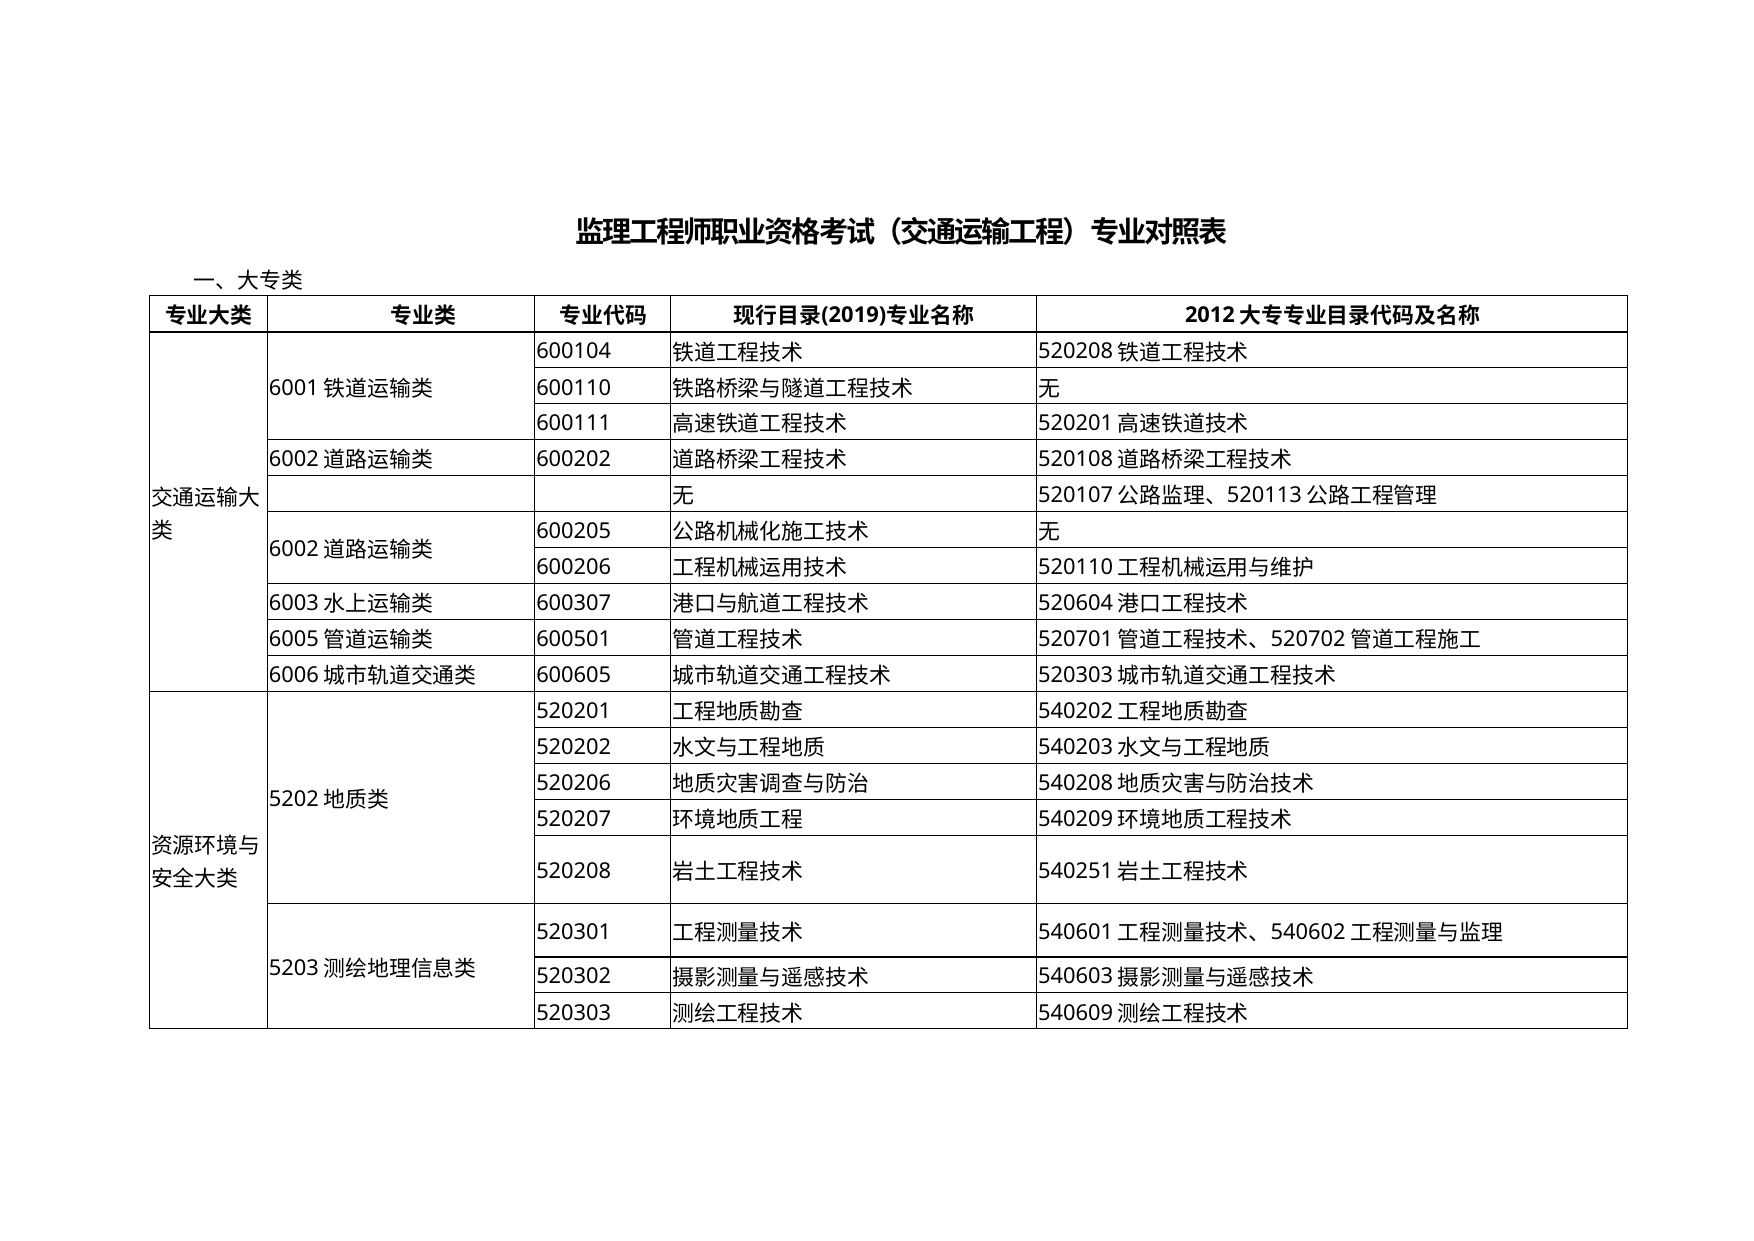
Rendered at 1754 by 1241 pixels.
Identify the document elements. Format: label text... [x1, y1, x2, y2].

table_cell 水文与工程地质 [671, 728, 1036, 763]
table_cell 6006城市轨道交通类 [268, 656, 534, 691]
table_cell [535, 476, 670, 511]
table_header 2012大专专业目录代码及名称 [1037, 296, 1627, 331]
table_header 专业类 [268, 296, 534, 331]
table_cell 520202 [535, 728, 670, 763]
table_cell 摄影测量与遥感技术 [671, 958, 1036, 992]
table_cell 无 [1037, 368, 1627, 403]
table_cell 520208铁道工程技术 [1037, 333, 1627, 367]
table_cell 道路桥梁工程技术 [671, 440, 1036, 475]
table_cell 520201高速铁道技术 [1037, 404, 1627, 439]
table_cell 520208 [535, 836, 670, 903]
table_cell 520207 [535, 800, 670, 834]
table_cell 520206 [535, 764, 670, 798]
table_cell 城市轨道交通工程技术 [671, 656, 1036, 691]
table_cell 管道工程技术 [671, 620, 1036, 655]
table_cell 测绘工程技术 [671, 993, 1036, 1028]
table_cell 铁路桥梁与隧道工程技术 [671, 368, 1036, 403]
table_cell 540251岩土工程技术 [1037, 836, 1627, 903]
table_cell 520108道路桥梁工程技术 [1037, 440, 1627, 475]
table_cell 港口与航道工程技术 [671, 584, 1036, 619]
table_cell 520301 [535, 904, 670, 956]
table_cell 520110工程机械运用与维护 [1037, 548, 1627, 583]
table_cell 6005管道运输类 [268, 620, 534, 655]
table_cell 600206 [535, 548, 670, 583]
table_cell 600110 [535, 368, 670, 403]
table_cell 环境地质工程 [671, 800, 1036, 834]
table_header 专业代码 [535, 296, 670, 331]
table_cell 600111 [535, 404, 670, 439]
table_cell 6002道路运输类 [268, 512, 534, 583]
table_cell 520701管道工程技术、520702管道工程施工 [1037, 620, 1627, 655]
table_cell 工程测量技术 [671, 904, 1036, 956]
table_cell 600501 [535, 620, 670, 655]
table_cell 540208地质灾害与防治技术 [1037, 764, 1627, 798]
table_cell 5203测绘地理信息类 [268, 904, 534, 1028]
table_cell 6001铁道运输类 [268, 333, 534, 439]
table_cell 540209环境地质工程技术 [1037, 800, 1627, 834]
table_cell 无 [671, 476, 1036, 511]
table_header 现行目录(2019)专业名称 [671, 296, 1036, 331]
table_cell 铁道工程技术 [671, 333, 1036, 367]
table_cell 600202 [535, 440, 670, 475]
table_cell 600205 [535, 512, 670, 547]
table_cell 资源环境与安全大类 [150, 692, 267, 1028]
table_cell 5202地质类 [268, 692, 534, 903]
table_cell 地质灾害调查与防治 [671, 764, 1036, 798]
table_cell 540601工程测量技术、540602工程测量与监理 [1037, 904, 1627, 956]
text 监理工程师职业资格考试（交通运输工程）专业对照表 [150, 198, 1604, 263]
table_header 专业大类 [150, 296, 267, 331]
table_cell 540609测绘工程技术 [1037, 993, 1627, 1028]
table_cell 工程地质勘查 [671, 692, 1036, 727]
table_cell 540202工程地质勘查 [1037, 692, 1627, 727]
table_cell 600104 [535, 333, 670, 367]
table_cell 600307 [535, 584, 670, 619]
table_cell 520107公路监理、520113公路工程管理 [1037, 476, 1627, 511]
table_cell 540603摄影测量与遥感技术 [1037, 958, 1627, 992]
table_cell 工程机械运用技术 [671, 548, 1036, 583]
table_cell 520201 [535, 692, 670, 727]
table_cell 520303 [535, 993, 670, 1028]
table_cell 无 [1037, 512, 1627, 547]
table_cell 6003水上运输类 [268, 584, 534, 619]
table_cell 公路机械化施工技术 [671, 512, 1036, 547]
table_cell 520604港口工程技术 [1037, 584, 1627, 619]
table_cell 交通运输大类 [150, 333, 267, 691]
table_cell 600605 [535, 656, 670, 691]
table_cell 高速铁道工程技术 [671, 404, 1036, 439]
table_cell 540203水文与工程地质 [1037, 728, 1627, 763]
table_cell [268, 476, 534, 511]
table_cell 6002道路运输类 [268, 440, 534, 475]
table_cell 520303城市轨道交通工程技术 [1037, 656, 1627, 691]
list 大专类 [150, 263, 1604, 295]
table_cell 岩土工程技术 [671, 836, 1036, 903]
table_cell 520302 [535, 958, 670, 992]
